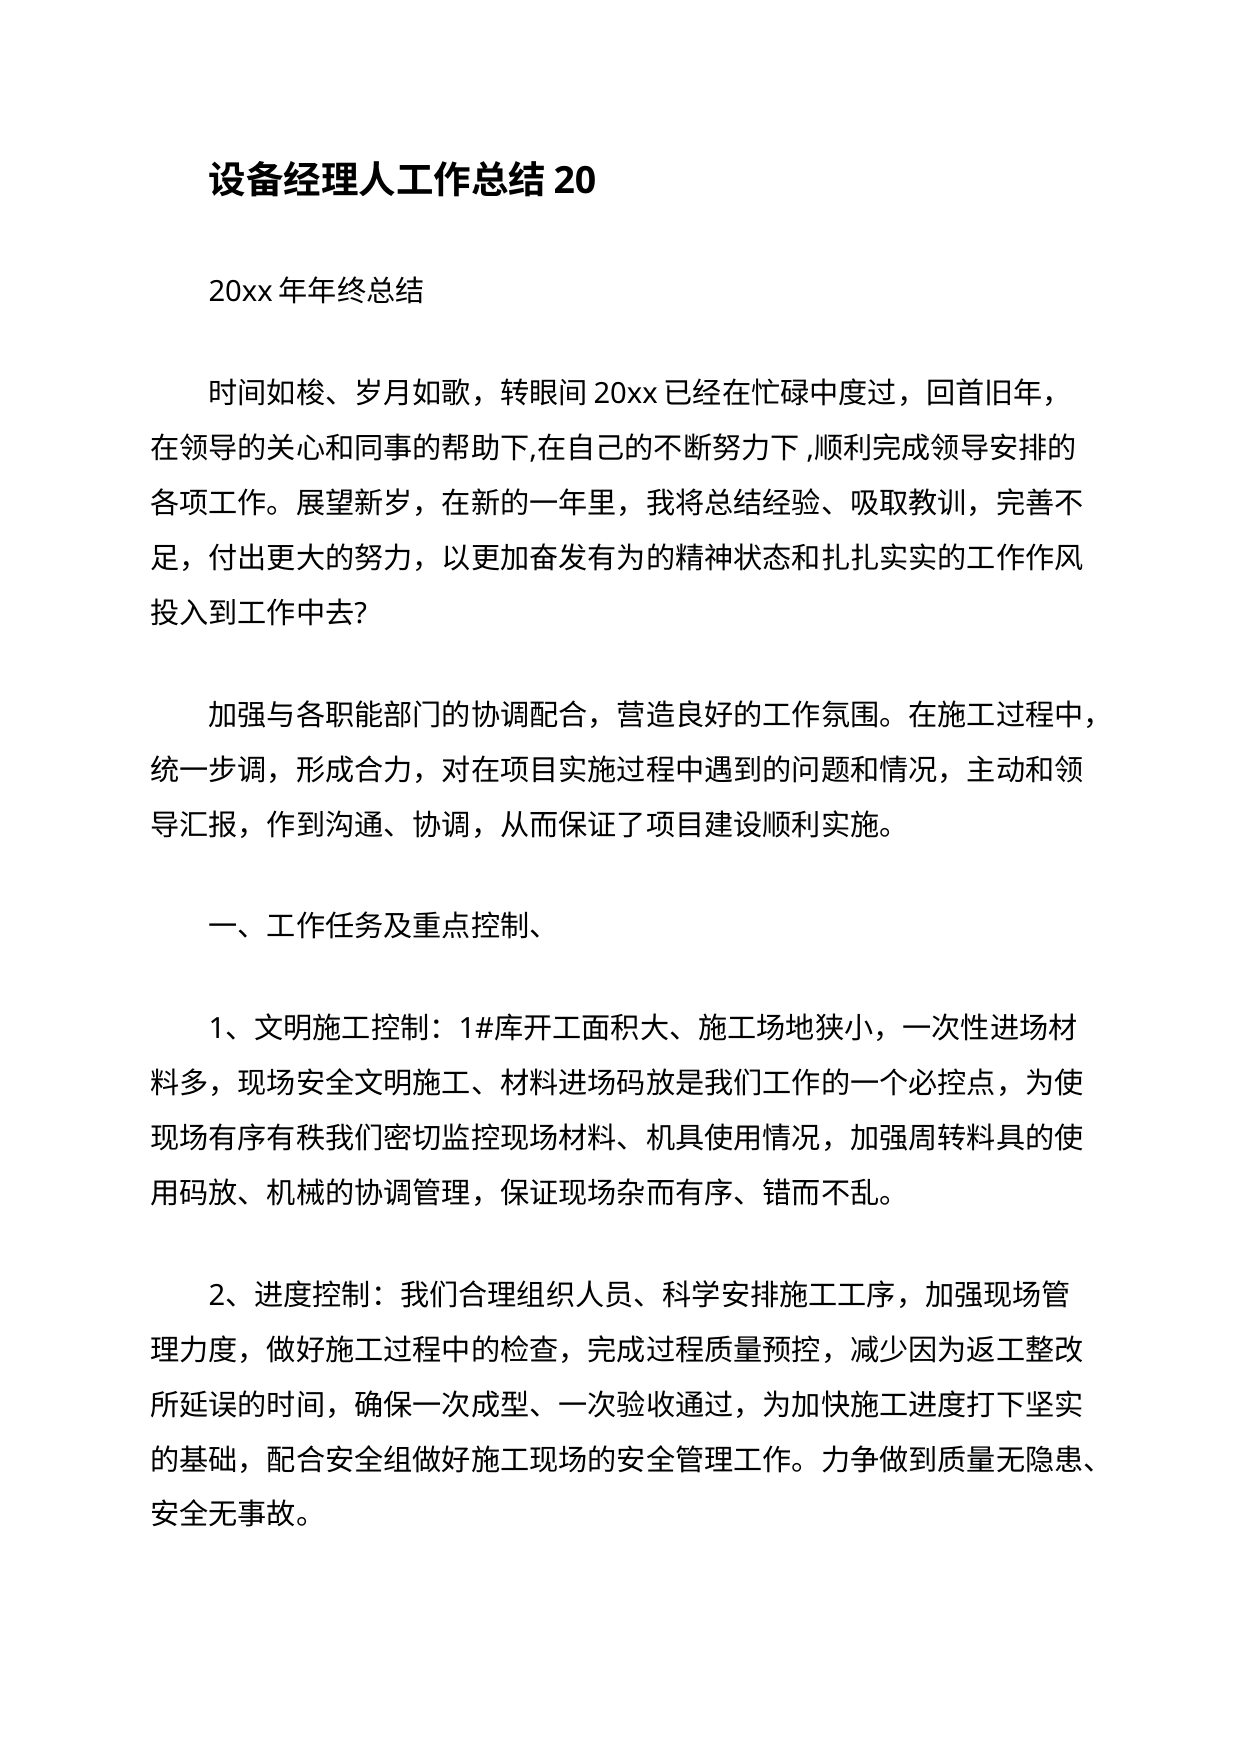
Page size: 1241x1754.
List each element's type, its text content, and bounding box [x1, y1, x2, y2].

text 1、文明施工控制：1#库开工面积大、施工场地狭小，一次性进场材料多，现场安全文明施工、材料进场码放是我们工作的一个必控点，为使现场有序有秩我们密切监控现场材料、机具使用情况，加强周转料具的使用码放、机械的协调管理，保证现场杂而有序、错而不乱。 [150, 1005, 1090, 1212]
text 加强与各职能部门的协调配合，营造良好的工作氛围。在施工过程中，统一步调，形成合力，对在项目实施过程中遇到的问题和情况，主动和领导汇报，作到沟通、协调，从而保证了项目建设顺利实施。 [150, 691, 1090, 843]
text 2、进度控制：我们合理组织人员、科学安排施工工序，加强现场管理力度，做好施工过程中的检查，完成过程质量预控，减少因为返工整改所延误的时间，确保一次成型、一次验收通过，为加快施工进度打下坚实的基础，配合安全组做好施工现场的安全管理工作。力争做到质量无隐患、安全无事故。 [150, 1271, 1090, 1533]
text 设备经理人工作总结20 [150, 150, 1090, 204]
text 20xx年年终总结 [150, 268, 1090, 310]
text 时间如梭、岁月如歌，转眼间20xx已经在忙碌中度过，回首旧年，在领导的关心和同事的帮助下,在自己的不断努力下 ,顺利完成领导安排的各项工作。展望新岁，在新的一年里，我将总结经验、吸取教训，完善不足，付出更大的努力，以更加奋发有为的精神状态和扎扎实实的工作作风投入到工作中去? [150, 369, 1090, 632]
text 一、工作任务及重点控制、 [150, 903, 1090, 945]
